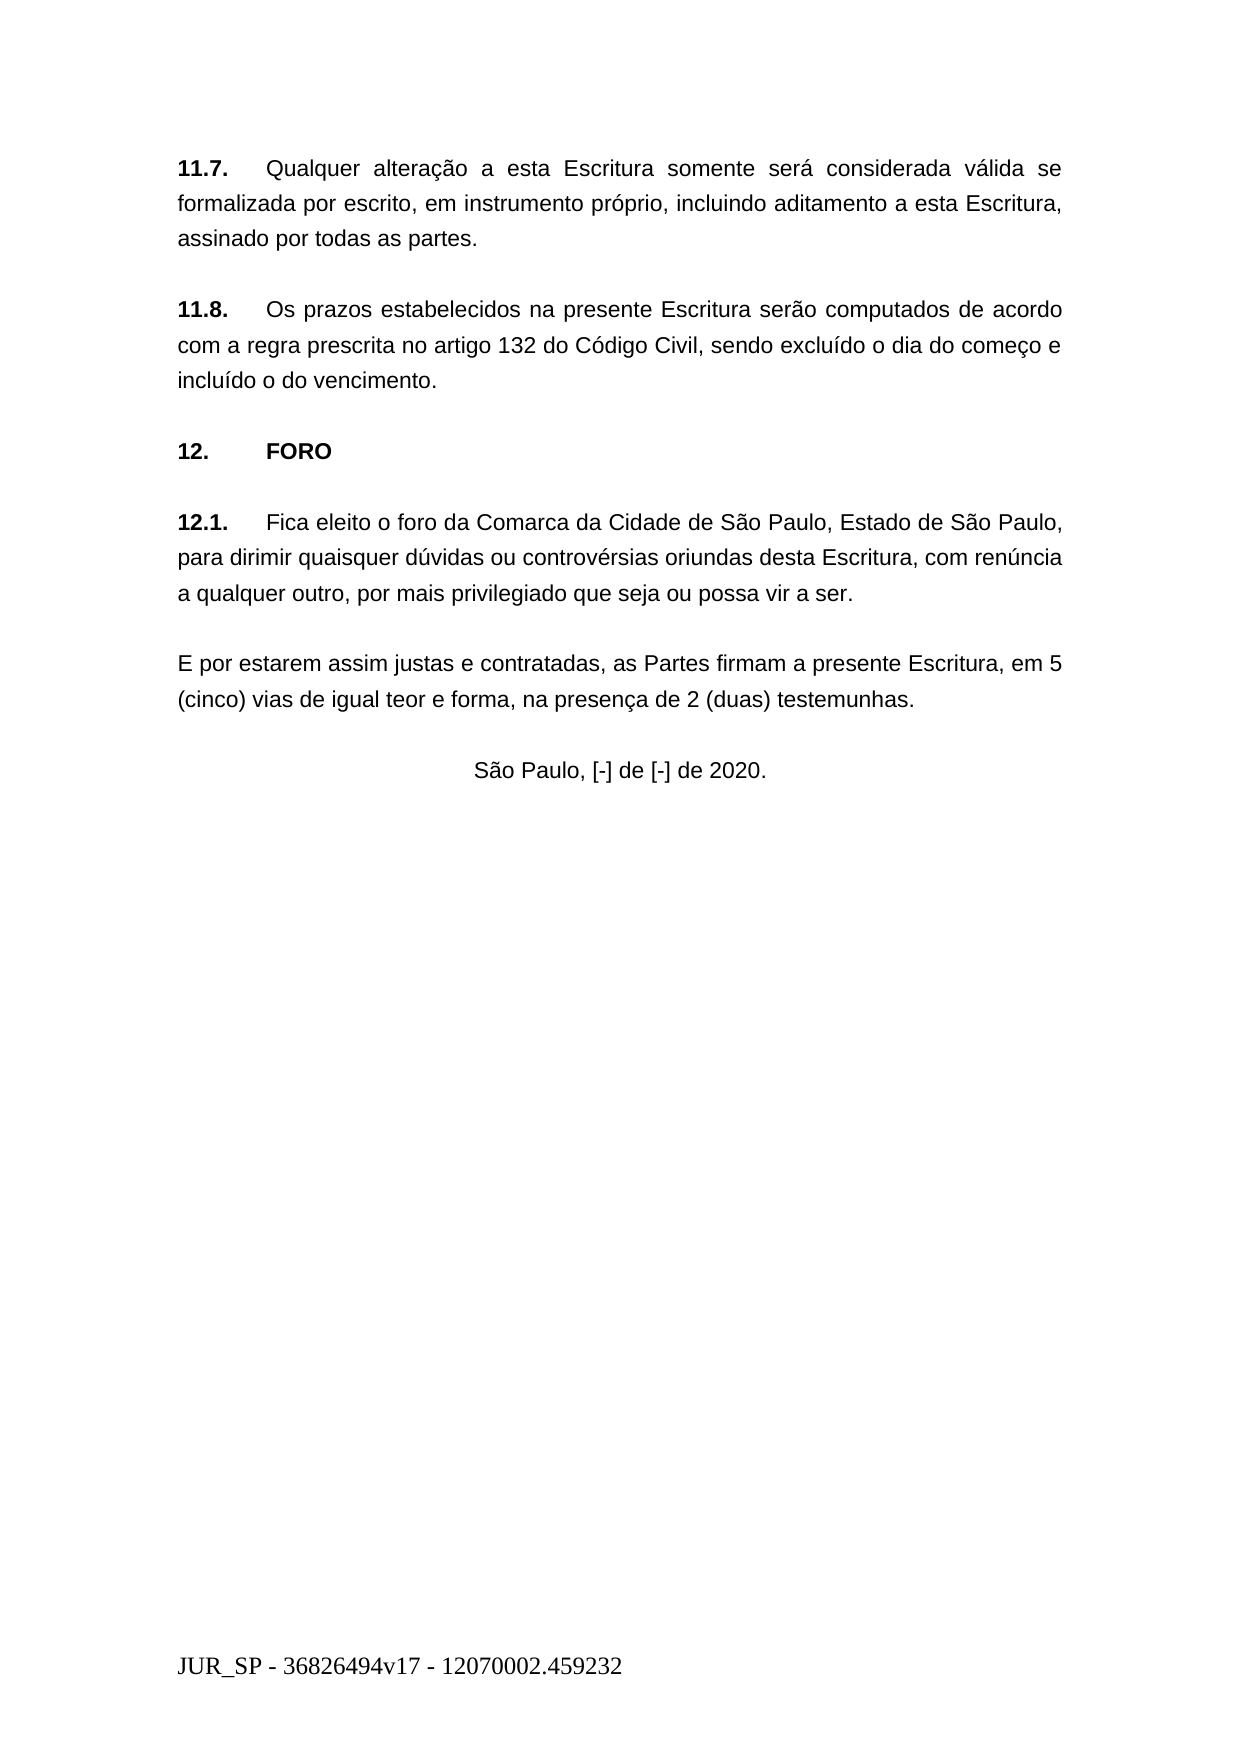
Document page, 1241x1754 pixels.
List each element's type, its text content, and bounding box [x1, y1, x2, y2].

list Os prazos estabelecidos na presente Escritura serão computados de acordo com a regra prescrita no artigo 132 do Código Civil, sendo excluído o dia do começo e incluído o do vencimento. [177, 289, 1063, 396]
list Qualquer alteração a esta Escritura somente será considerada válida se formalizada por escrito, em instrumento próprio, incluindo aditamento a esta Escritura, assinado por todas as partes. [177, 148, 1063, 254]
text São Paulo, [-] de [-] de 2020. [177, 750, 1063, 785]
list FORO [177, 431, 1063, 466]
list Fica eleito o foro da Comarca da Cidade de São Paulo, Estado de São Paulo, para dirimir quaisquer dúvidas ou controvérsias oriundas desta Escritura, com renúncia a qualquer outro, por mais privilegiado que seja ou possa vir a ser. [177, 502, 1063, 608]
text E por estarem assim justas e contratadas, as Partes firmam a presente Escritura, em 5 (cinco) vias de igual teor e forma, na presença de 2 (duas) testemunhas. [177, 643, 1063, 714]
